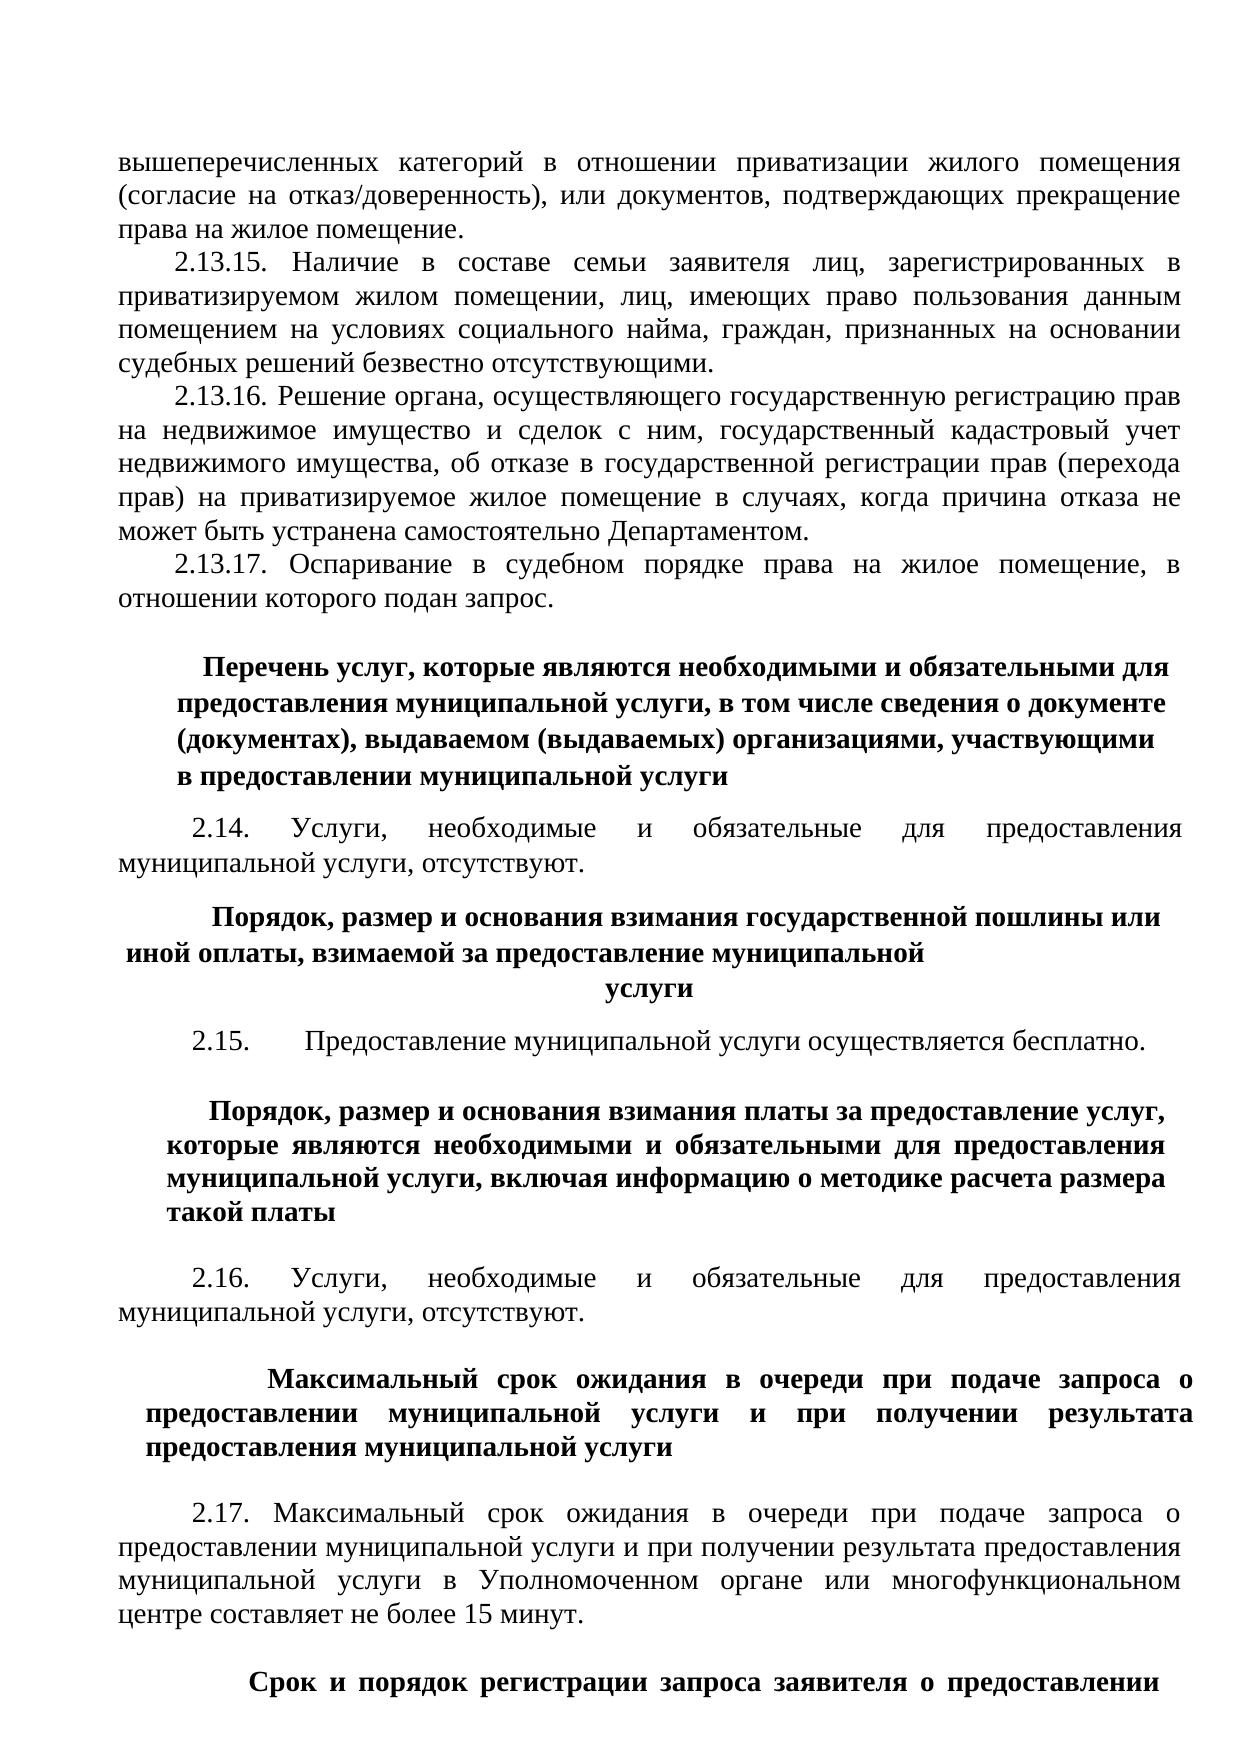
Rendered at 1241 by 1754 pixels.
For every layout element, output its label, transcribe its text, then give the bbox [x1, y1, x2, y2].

list Решение органа, осуществляющего государственную регистрацию прав на недвижимое имущество и сделок с ним, государственный кадастровый учет недвижимого имущества, об отказе в государственной регистрации прав (перехода прав) на приватизируемое жилое помещение в случаях, когда причина отказа не может быть устранена самостоятельно Департаментом. [118, 378, 1182, 546]
list Услуги, необходимые и обязательные для предоставления муниципальной услуги, отсутствуют. [118, 1261, 1182, 1328]
subtitle Максимальный срок ожидания в очереди при подаче запроса о предоставлении муниципальной услуги и при получении результата предоставления муниципальной услуги [145, 1362, 1194, 1462]
list Предоставление муниципальной услуги осуществляется бесплатно. [118, 1023, 1181, 1057]
text услуги [605, 971, 1194, 1004]
list Наличие в составе семьи заявителя лиц, зарегистрированных в приватизируемом жилом помещении, лиц, имеющих право пользования данным помещением на условиях социального найма, граждан, признанных на основании судебных решений безвестно отсутствующими. [118, 244, 1182, 378]
list Оспаривание в судебном порядке права на жилое помещение, в отношении которого подан запрос. [118, 546, 1182, 613]
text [118, 144, 1182, 244]
subtitle Порядок, размер и основания взимания государственной пошлины или иной оплаты, взимаемой за предоставление муниципальной [126, 899, 1194, 968]
subtitle Порядок, размер и основания взимания платы за предоставление услуг, которые являются необходимыми и обязательными для предоставления муниципальной услуги, включая информацию о методике расчета размера такой платы [166, 1093, 1166, 1227]
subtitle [141, 1664, 1161, 1698]
list Услуги, необходимые и обязательные для предоставления муниципальной услуги, отсутствуют. [118, 810, 1182, 879]
subtitle Перечень услуг, которые являются необходимыми и обязательными для предоставления муниципальной услуги, в том числе сведения о документе (документах), выдаваемом (выдаваемых) организациями, участвующими в предоставлении муниципальной услуги [177, 649, 1172, 791]
list Максимальный срок ожидания в очереди при подаче запроса о предоставлении муниципальной услуги и при получении результата предоставления муниципальной услуги в Уполномоченном органе или многофункциональном центре составляет не более 15 минут. [118, 1495, 1182, 1629]
